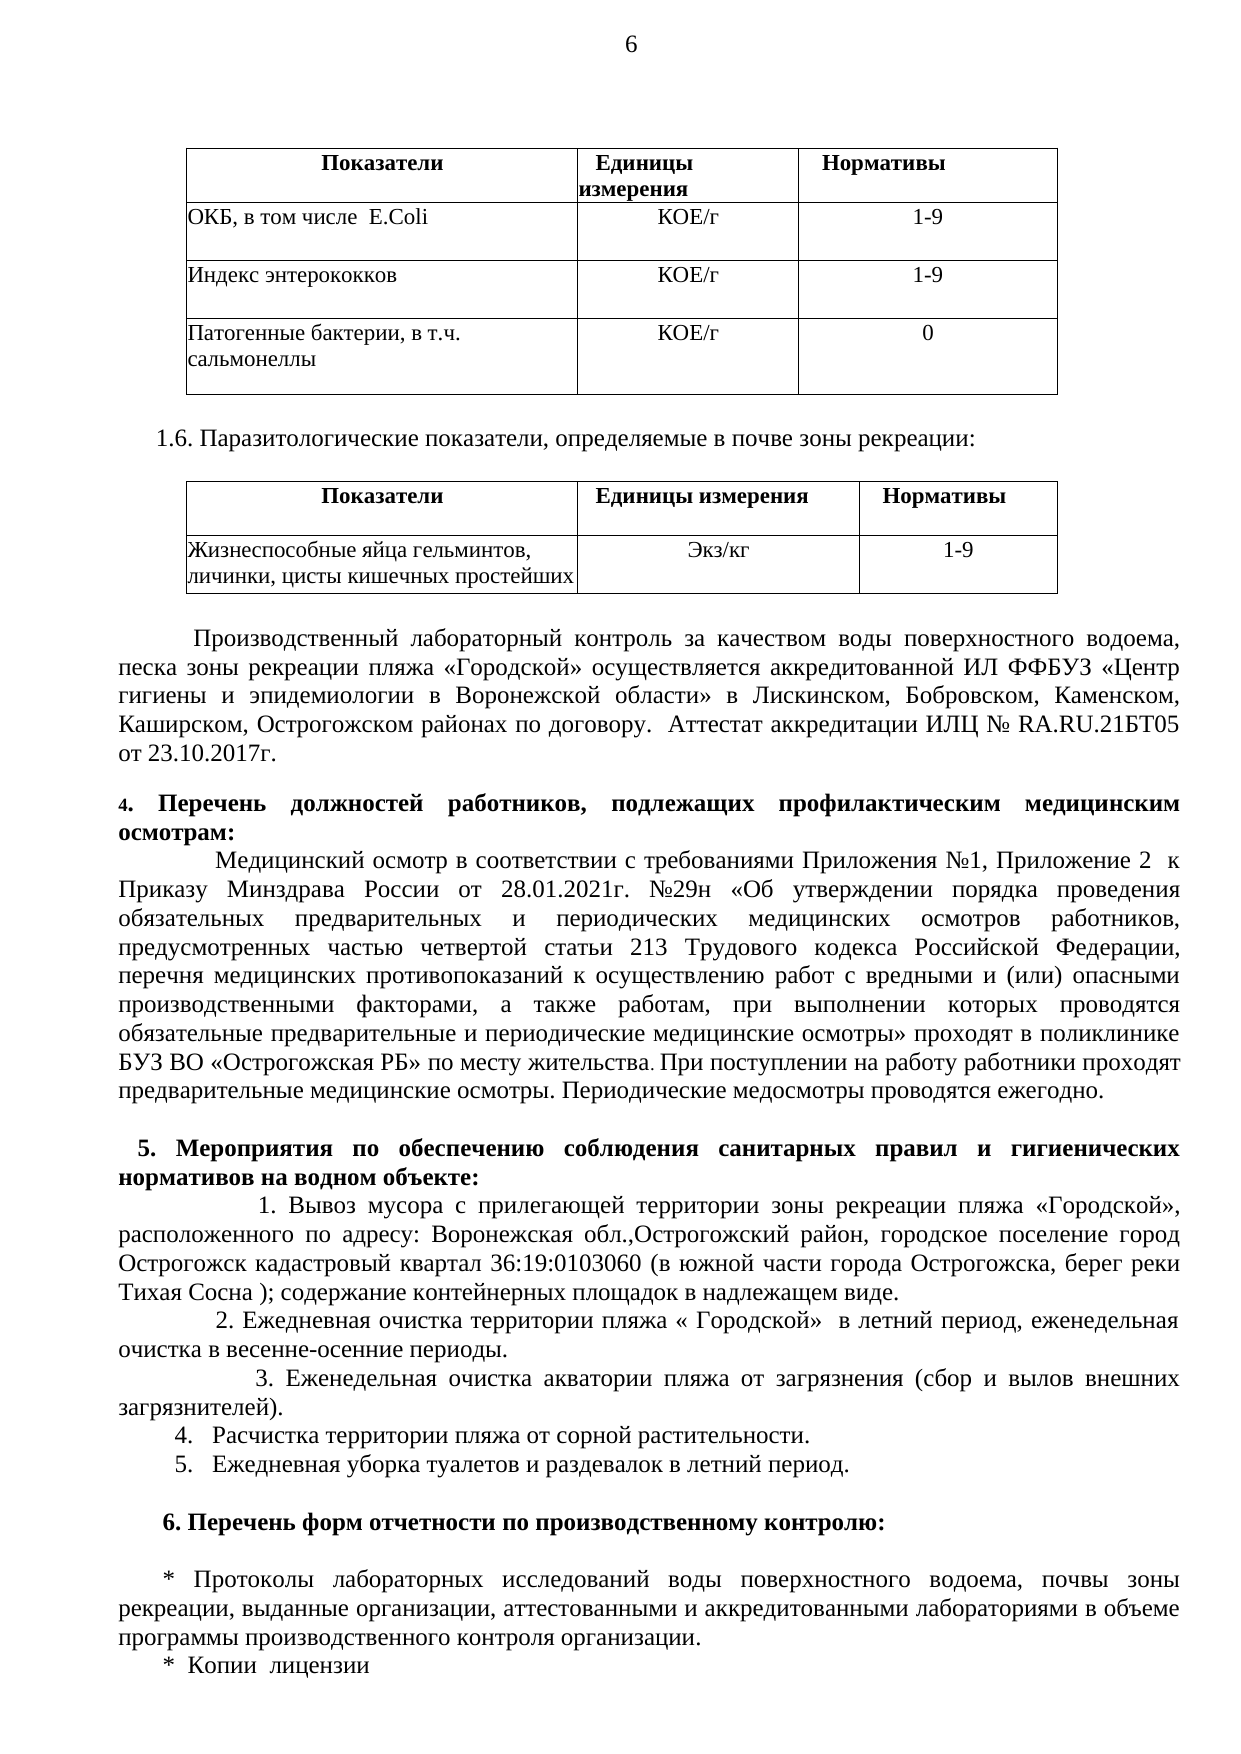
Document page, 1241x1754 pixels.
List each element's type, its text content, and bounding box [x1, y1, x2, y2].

table_header Нормативы [799, 149, 1057, 202]
table_cell КОЕ/г [578, 203, 798, 260]
table_header Показатели [187, 482, 577, 535]
text 4. Перечень должностей работников, подлежащих профилактическим медицинским осмотрам: [118, 788, 1181, 846]
text * Протоколы лабораторных исследований воды поверхностного водоема, почвы зоны рекреации, выданные организации, аттестованными и аккредитованными лабораториями в объеме программы производственного контроля организации. [118, 1564, 1181, 1651]
table_header Единицы измерения [578, 149, 798, 202]
table_cell 1-9 [799, 261, 1057, 317]
text * Копии лицензии [118, 1651, 1181, 1679]
text 5. Ежедневная уборка туалетов и раздевалок в летний период. [118, 1449, 1181, 1478]
table_cell Жизнеспособные яйца гельминтов, личинки, цисты кишечных простейших [187, 536, 577, 593]
table_cell Экз/кг [578, 536, 859, 593]
table_cell 1-9 [799, 203, 1057, 260]
text 3. Еженедельная очистка акватории пляжа от загрязнения (сбор и вылов внешних загрязнителей). [118, 1363, 1181, 1421]
text Медицинский осмотр в соответствии с требованиями Приложения №1, Приложение 2 к Приказу Минздрава России от 28.01.2021г. №29н «Об утверждении порядка проведения обязательных предварительных и периодических медицинских осмотров работников, предусмотренных частью четвертой статьи 213 Трудового кодекса Российской Федерации, перечня медицинских противопоказаний к осуществлению работ с вредными и (или) опасными производственными факторами, а также работам, при выполнении которых проводятся обязательные предварительные и периодические медицинские осмотры» проходят в поликлинике БУЗ ВО «Острогожская РБ» по месту жительства. При поступлении на работу работники проходят предварительные медицинские осмотры. Периодические медосмотры проводятся ежегодно. [118, 846, 1181, 1104]
table_cell ОКБ, в том числе E.Coli [187, 203, 577, 260]
text 6. Перечень форм отчетности по производственному контролю: [118, 1507, 1181, 1536]
text 4. Расчистка территории пляжа от сорной растительности. [118, 1421, 1181, 1449]
table_header Единицы измерения [578, 482, 859, 535]
list 1.6. Паразитологические показатели, определяемые в почве зоны рекреации: [118, 423, 1181, 452]
text 1. Вывоз мусора с прилегающей территории зоны рекреации пляжа «Городской», расположенного по адресу: Воронежская обл.,Острогожский район, городское поселение город Острогожск кадастровый квартал 36:19:0103060 (в южной части города Острогожска, берег реки Тихая Сосна ); содержание контейнерных площадок в надлежащем виде. [118, 1191, 1181, 1306]
text 2. Ежедневная очистка территории пляжа « Городской» в летний период, еженедельная очистка в весенне-осенние периоды. [118, 1306, 1181, 1363]
table_cell 1-9 [860, 536, 1057, 593]
table_cell Патогенные бактерии, в т.ч. сальмонеллы [187, 319, 577, 394]
table_cell КОЕ/г [578, 261, 798, 317]
table_header Показатели [187, 149, 577, 202]
text Производственный лабораторный контроль за качеством воды поверхностного водоема, песка зоны рекреации пляжа «Городской» осуществляется аккредитованной ИЛ ФФБУЗ «Центр гигиены и эпидемиологии в Воронежской области» в Лискинском, Бобровском, Каменском, Каширском, Острогожском районах по договору. Аттестат аккредитации ИЛЦ № RA.RU.21БТ05 от 23.10.2017г. [118, 623, 1181, 767]
table_cell КОЕ/г [578, 319, 798, 394]
text 5. Мероприятия по обеспечению соблюдения санитарных правил и гигиенических нормативов на водном объекте: [118, 1133, 1181, 1191]
table_cell Индекс энтерококков [187, 261, 577, 317]
table_cell 0 [799, 319, 1057, 394]
table_header Нормативы [860, 482, 1057, 535]
